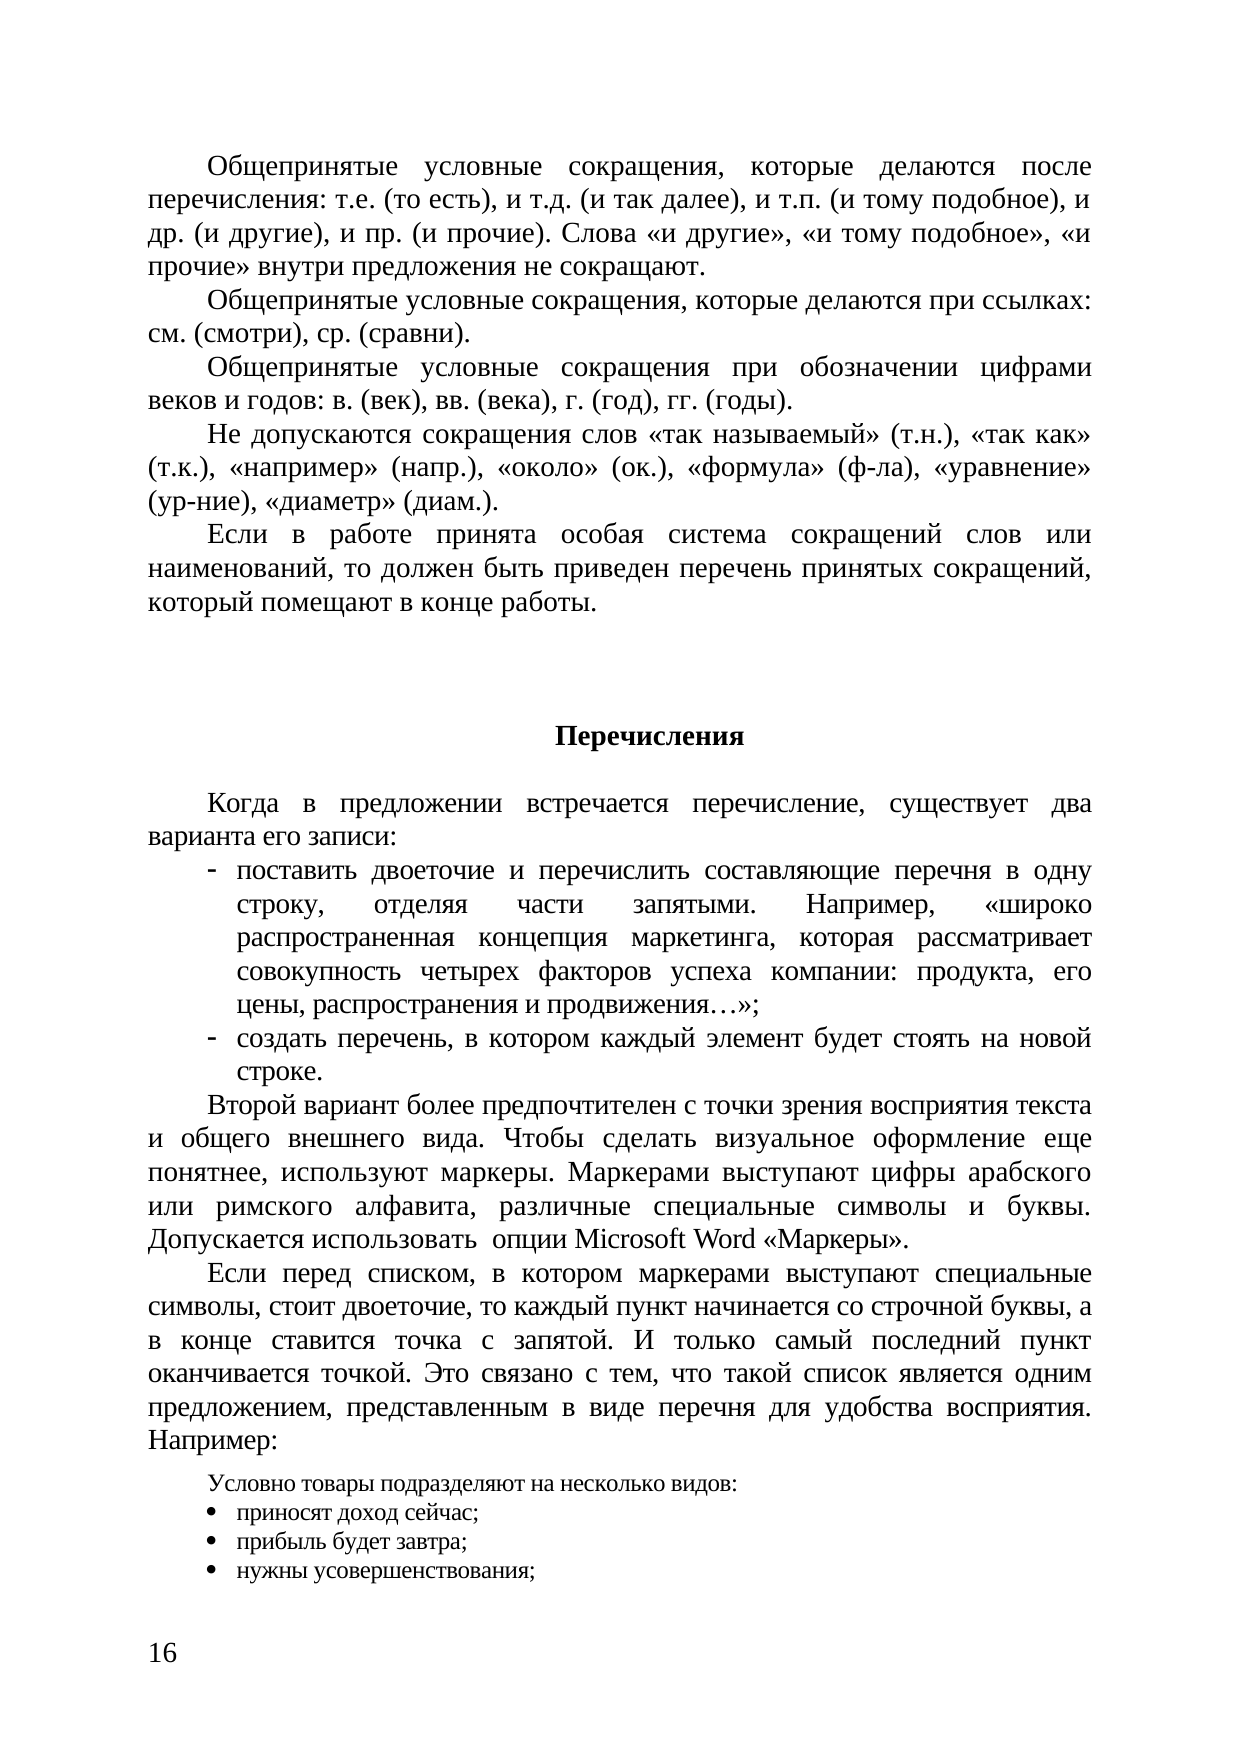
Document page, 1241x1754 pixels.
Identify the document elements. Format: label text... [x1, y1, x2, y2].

text Условно товары подразделяют на несколько видов: [148, 1468, 1092, 1497]
list прибыль будет завтра; [207, 1526, 1092, 1555]
list нужны усовершенствования; [207, 1555, 1092, 1583]
text Второй вариант более предпочтителен с точки зрения восприятия текста и общего внешнего вида. Чтобы сделать визуальное оформление еще понятнее, используют маркеры. Маркерами выступают цифры арабского или римского алфавита, различные специальные символы и буквы. Допускается использовать опции Microsoft Word «Маркеры». [148, 1087, 1092, 1255]
list поставить двоеточие и перечислить составляющие перечня в одну строку, отделяя части запятыми. Например, «широко распространенная концепция маркетинга, которая рассматривает совокупность четырех факторов успеха компании: продукта, его цены, распространения и продвижения…»; [207, 852, 1092, 1020]
text Перечисления [148, 718, 1092, 751]
text Не допускаются сокращения слов «так называемый» (т.н.), «так как» (т.к.), «например» (напр.), «около» (ок.), «формула» (ф-ла), «уравнение» (ур-ние), «диаметр» (диам.). [148, 416, 1092, 517]
text Когда в предложении встречается перечисление, существует два варианта его записи: [148, 785, 1092, 852]
list приносят доход сейчас; [207, 1497, 1092, 1526]
text Общепринятые условные сокращения при обозначении цифрами веков и годов: в. (век), вв. (века), г. (год), гг. (годы). [148, 349, 1092, 416]
text Общепринятые условные сокращения, которые делаются при ссылках: см. (смотри), ср. (сравни). [148, 282, 1092, 349]
text Если в работе принята особая система сокращений слов или наименований, то должен быть приведен перечень принятых сокращений, который помещают в конце работы. [148, 517, 1092, 617]
text Если перед списком, в котором маркерами выступают специальные символы, стоит двоеточие, то каждый пункт начинается со строчной буквы, а в конце ставится точка с запятой. И только самый последний пункт оканчивается точкой. Это связано с тем, что такой список является одним предложением, представленным в виде перечня для удобства восприятия. Например: [148, 1255, 1092, 1456]
text Общепринятые условные сокращения, которые делаются после перечисления: т.е. (то есть), и т.д. (и так далее), и т.п. (и тому подобное), и др. (и другие), и пр. (и прочие). Слова «и другие», «и тому подобное», «и прочие» внутри предложения не сокращают. [148, 148, 1092, 282]
list создать перечень, в котором каждый элемент будет стоять на новой строке. [207, 1020, 1092, 1087]
